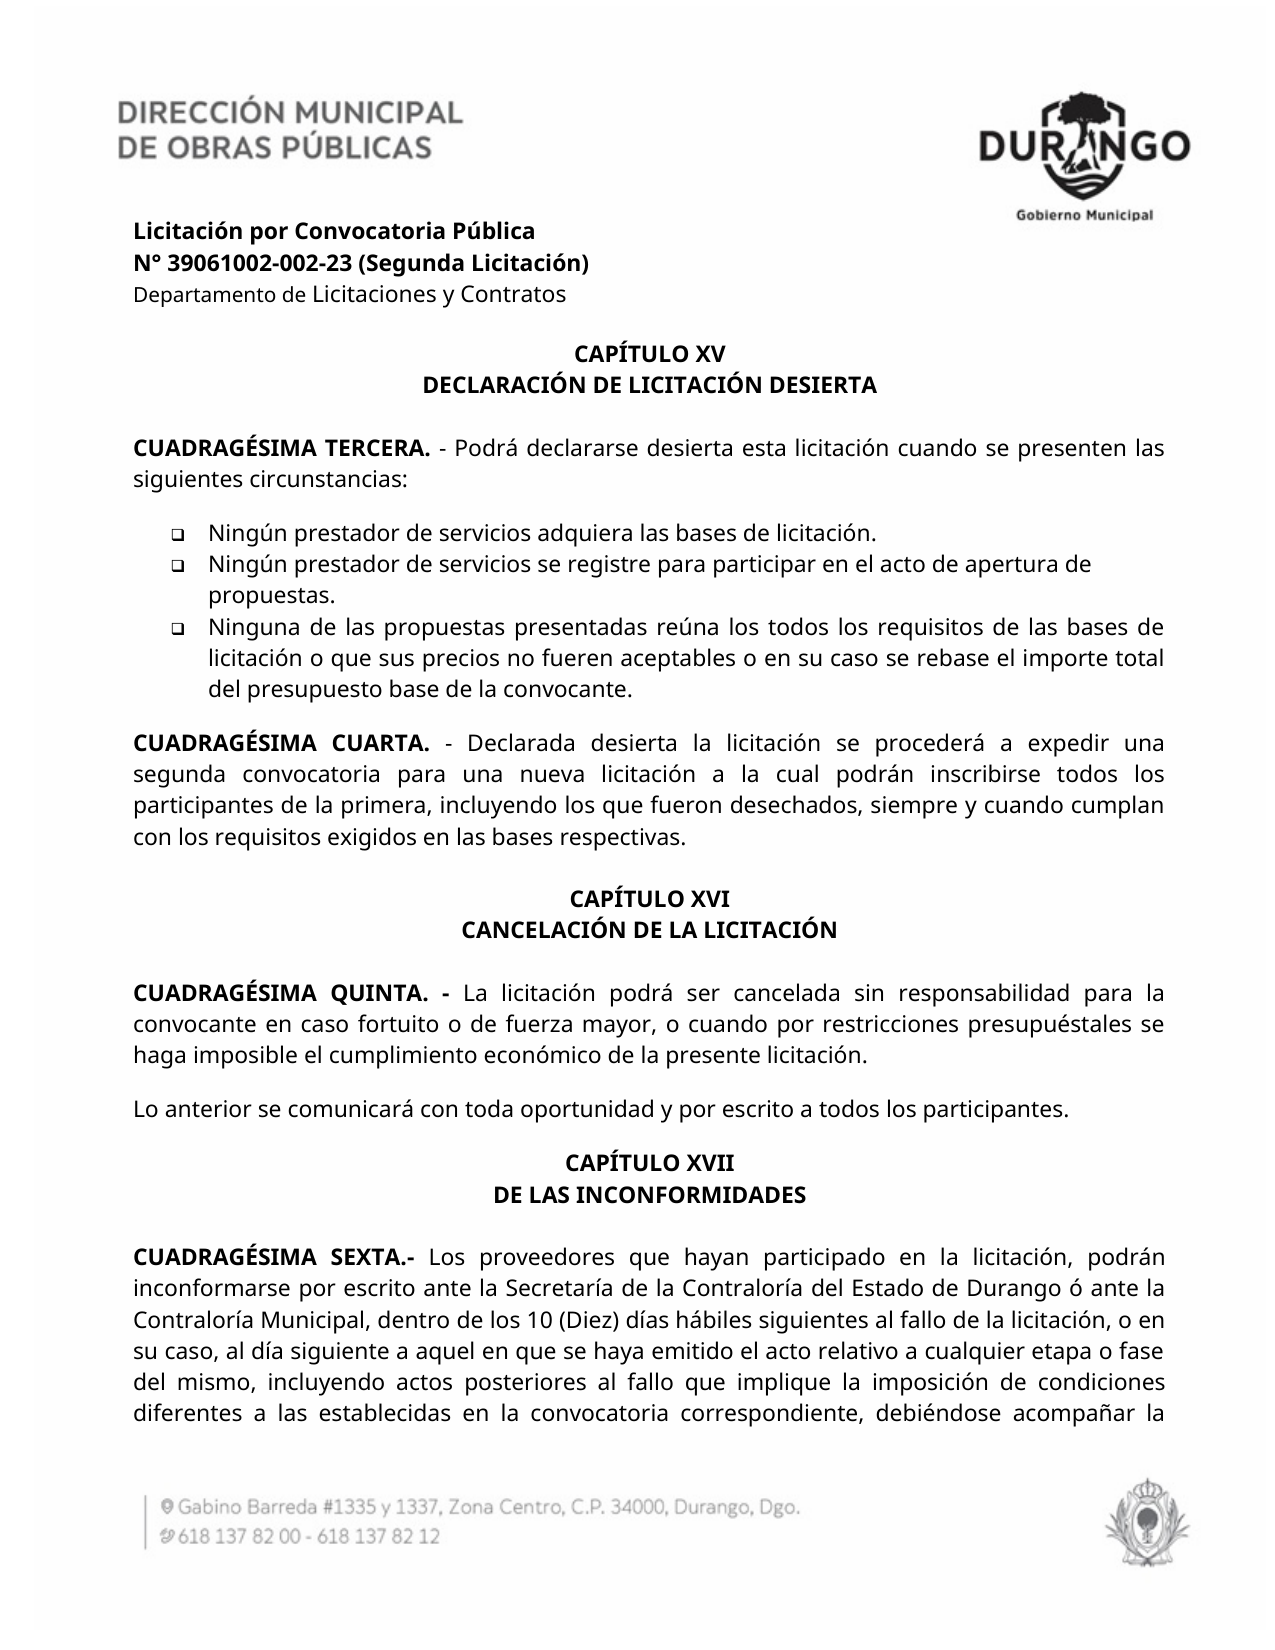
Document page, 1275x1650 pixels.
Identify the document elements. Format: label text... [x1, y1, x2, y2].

text CUADRAGÉSIMA CUARTA. - Declarada desierta la licitación se procederá a expedir una segunda convocatoria para una nueva licitación a la cual podrán inscribirse todos los participantes de la primera, incluyendo los que fueron desechados, siempre y cuando cumplan con los requisitos exigidos en las bases respectivas. [133, 727, 1166, 852]
text CAPÍTULO XVII [133, 1147, 1166, 1179]
picture [34, 6, 1267, 1630]
list Ningún prestador de servicios adquiera las bases de licitación. [170, 517, 1166, 548]
text Lo anterior se comunicará con toda oportunidad y por escrito a todos los participantes. [133, 1093, 1166, 1125]
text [133, 1241, 1166, 1429]
text CAPÍTULO XV [133, 338, 1166, 369]
list CUADRAGÉSIMA TERCERA. - Podrá declararse desierta esta licitación cuando se presenten las siguientes circunstancias: [133, 432, 1166, 494]
list Ninguna de las propuestas presentadas reúna los todos los requisitos de las bases de licitación o que sus precios no fueren aceptables o en su caso se rebase el importe total del presupuesto base de la convocante. [170, 611, 1166, 704]
text CAPÍTULO XVI [133, 883, 1166, 914]
text CUADRAGÉSIMA QUINTA. - La licitación podrá ser cancelada sin responsabilidad para la convocante en caso fortuito o de fuerza mayor, o cuando por restricciones presupuéstales se haga imposible el cumplimiento económico de la presente licitación. [133, 977, 1166, 1071]
text DE LAS INCONFORMIDADES [133, 1179, 1166, 1210]
list Ningún prestador de servicios se registre para participar en el acto de apertura de propuestas. [170, 548, 1166, 611]
text DECLARACIÓN DE LICITACIÓN DESIERTA [133, 369, 1166, 400]
text CANCELACIÓN DE LA LICITACIÓN [133, 914, 1166, 946]
